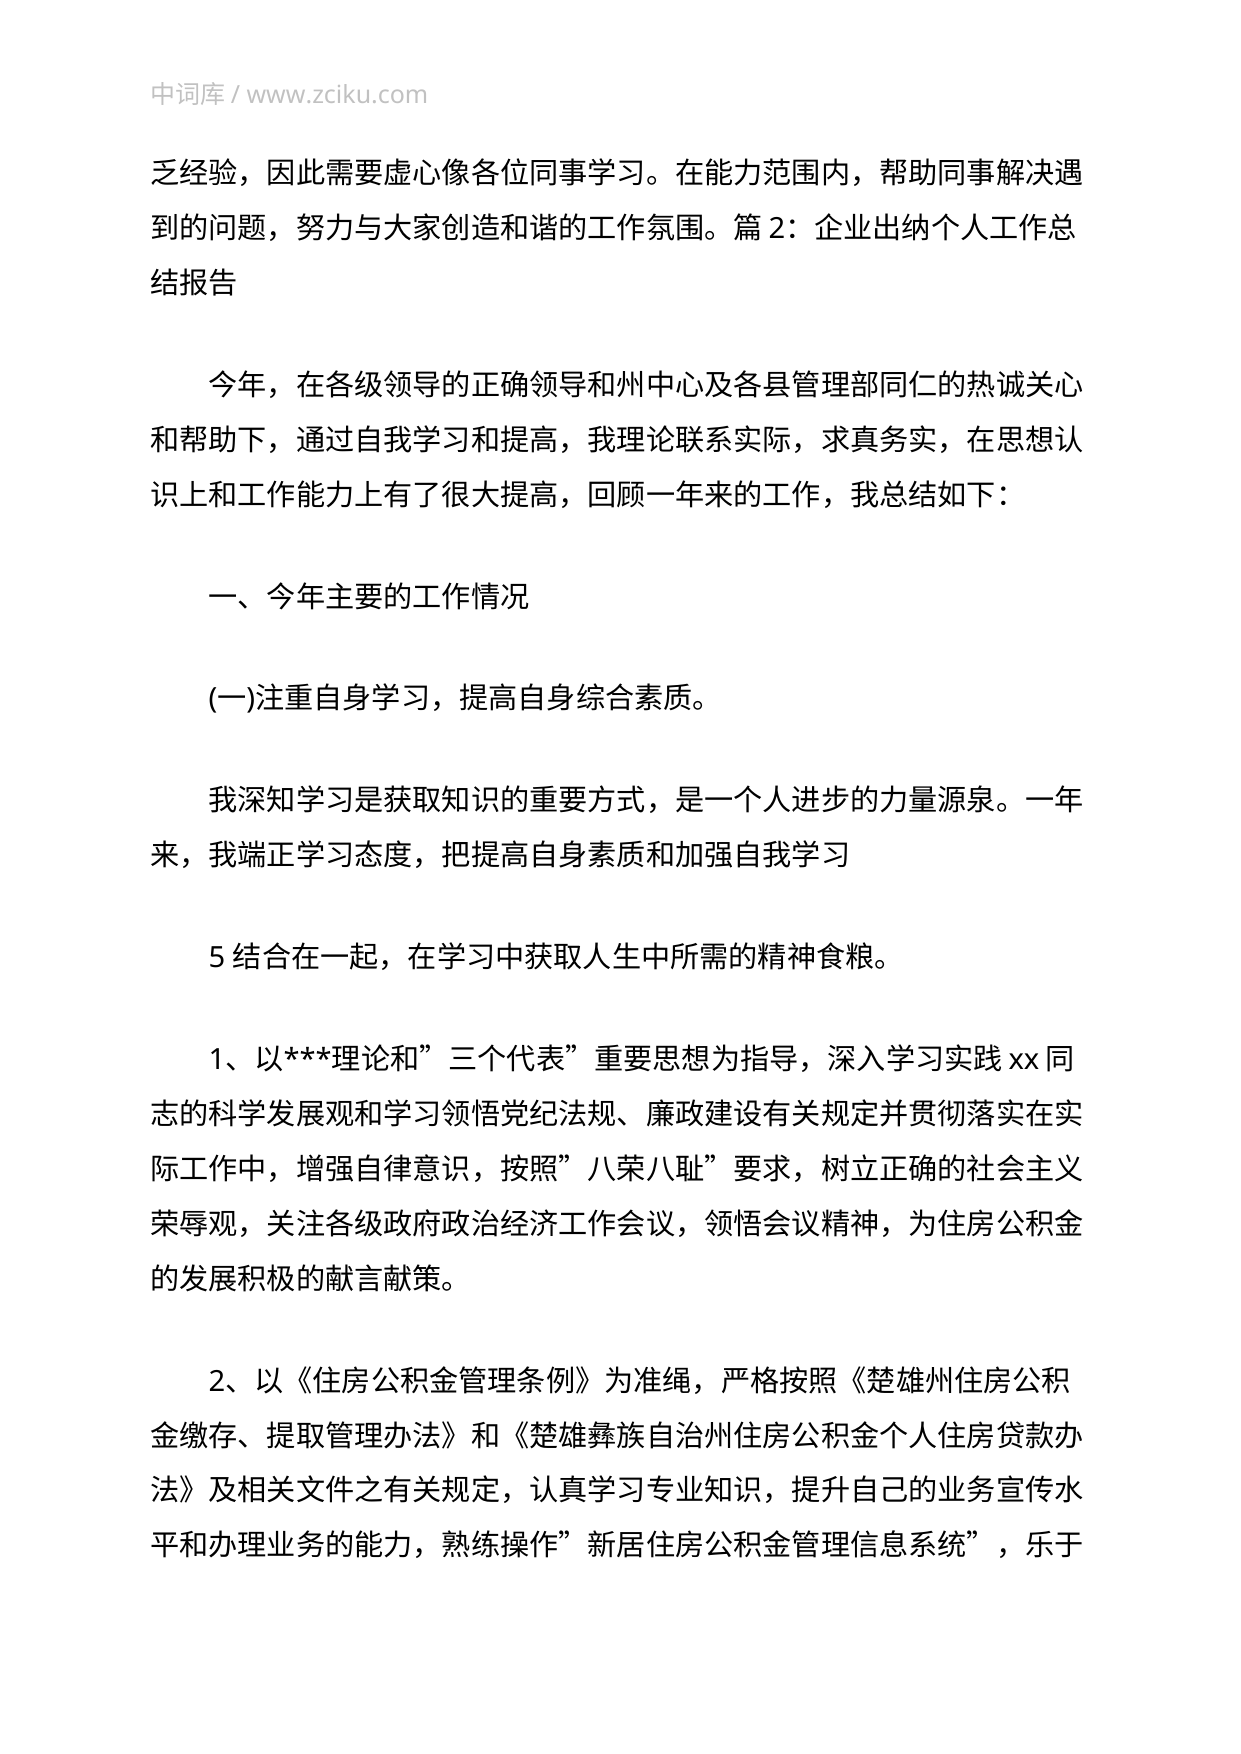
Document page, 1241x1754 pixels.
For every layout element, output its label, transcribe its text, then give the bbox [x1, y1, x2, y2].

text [150, 1357, 1090, 1564]
text 我深知学习是获取知识的重要方式，是一个人进步的力量源泉。一年来，我端正学习态度，把提高自身素质和加强自我学习 [150, 777, 1090, 874]
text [150, 150, 1090, 302]
text 5 结合在一起，在学习中获取人生中所需的精神食粮。 [150, 934, 1090, 976]
text 今年，在各级领导的正确领导和州中心及各县管理部同仁的热诚关心和帮助下，通过自我学习和提高，我理论联系实际，求真务实，在思想认识上和工作能力上有了很大提高，回顾一年来的工作，我总结如下： [150, 362, 1090, 514]
text (一)注重自身学习，提高自身综合素质。 [150, 675, 1090, 717]
text 一、今年主要的工作情况 [150, 573, 1090, 616]
text 1、以***理论和”三个代表”重要思想为指导，深入学习实践xx同志的科学发展观和学习领悟党纪法规、廉政建设有关规定并贯彻落实在实际工作中，增强自律意识，按照”八荣八耻”要求，树立正确的社会主义荣辱观，关注各级政府政治经济工作会议，领悟会议精神，为住房公积金的发展积极的献言献策。 [150, 1036, 1090, 1298]
